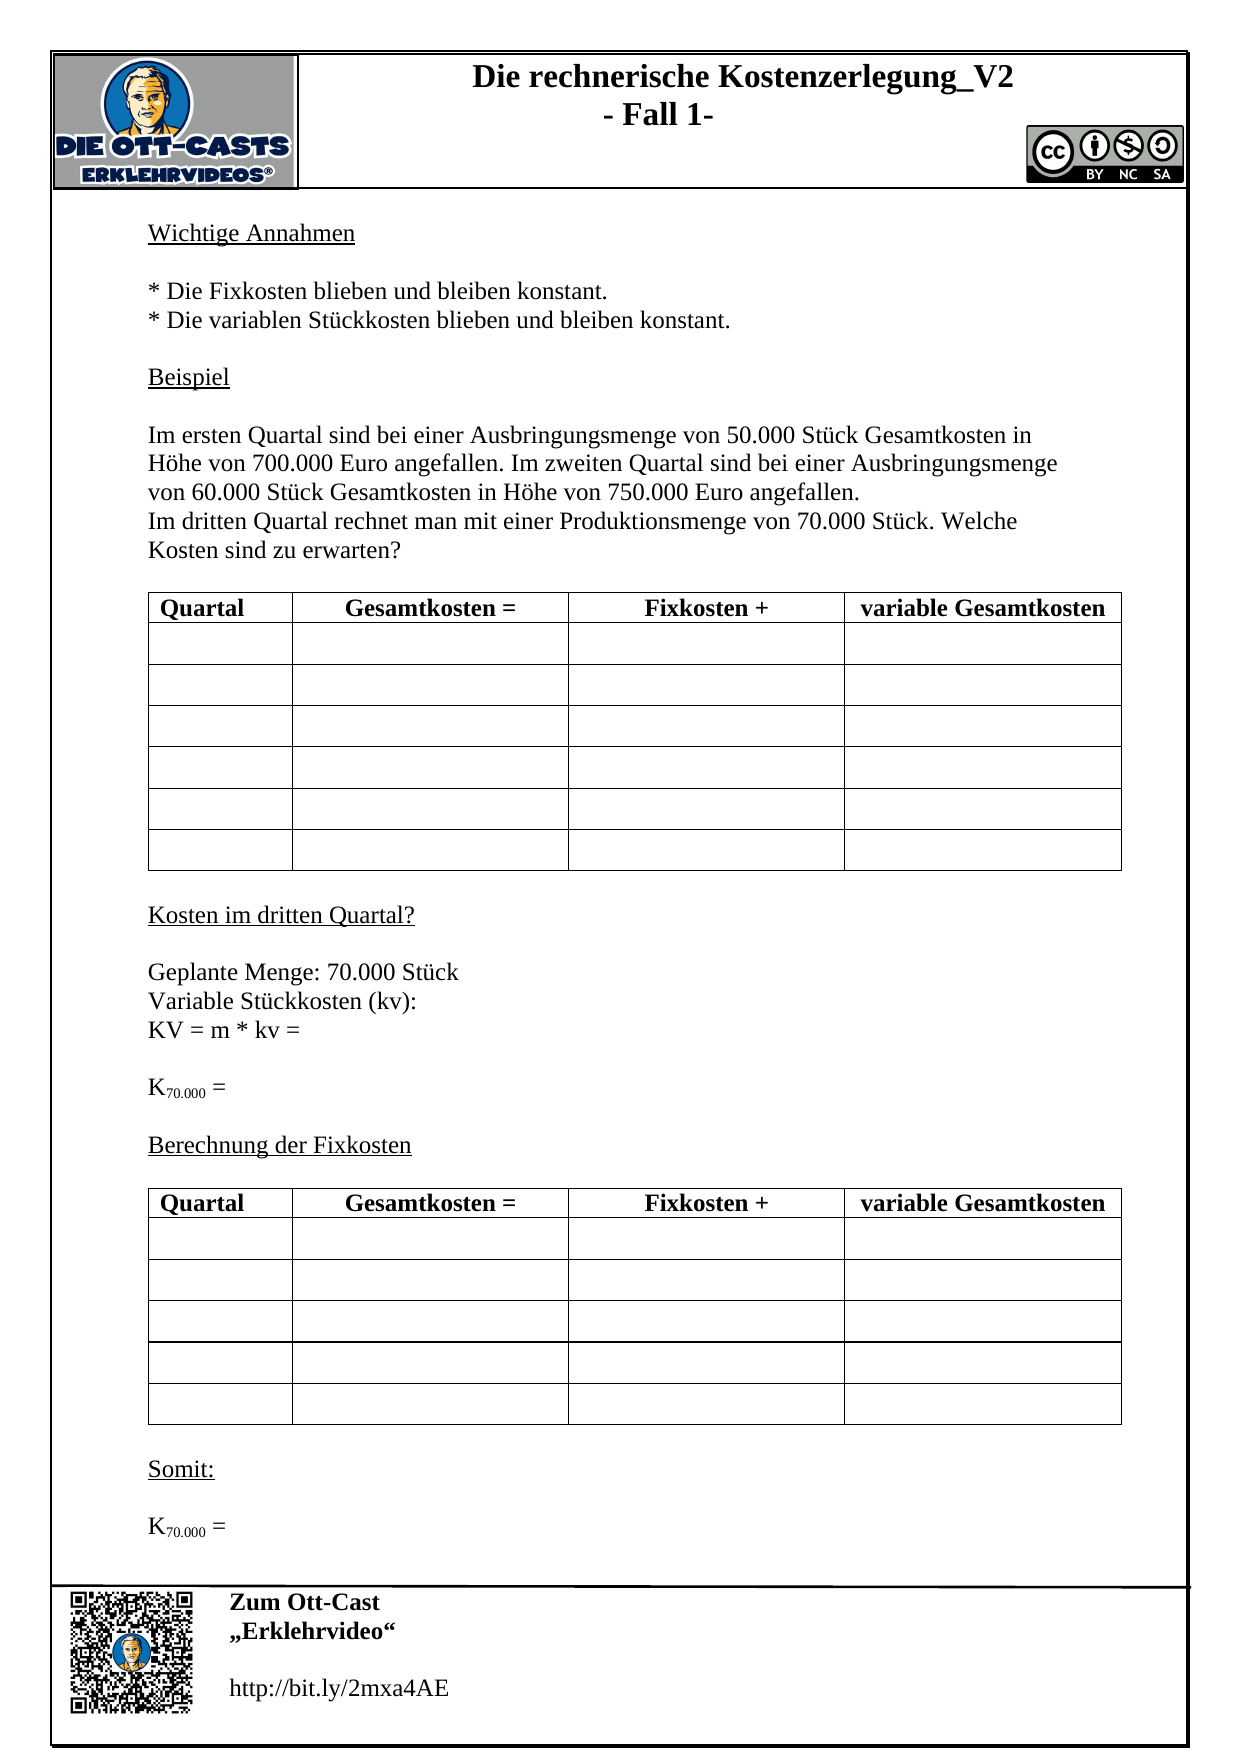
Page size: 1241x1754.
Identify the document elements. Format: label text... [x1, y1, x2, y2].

table_cell [845, 789, 1121, 829]
table_cell [569, 747, 844, 787]
table_cell [569, 830, 844, 870]
picture [1026, 125, 1184, 183]
table_cell [293, 1260, 568, 1300]
text Geplante Menge: 70.000 Stück [148, 957, 1090, 986]
table_cell [293, 1343, 568, 1383]
table_cell [845, 1343, 1121, 1383]
table_cell [845, 1260, 1121, 1300]
table_cell [149, 747, 292, 787]
table_cell [569, 789, 844, 829]
table_cell [845, 706, 1121, 746]
table_cell [149, 623, 292, 663]
table_cell [293, 665, 568, 705]
picture [66, 1587, 197, 1718]
table_cell [149, 789, 292, 829]
text * Die variablen Stückkosten blieben und bleiben konstant. [148, 305, 1090, 333]
text KV = m * kv = [148, 1015, 1090, 1044]
table_cell [845, 830, 1121, 870]
table_cell [845, 623, 1121, 663]
table_cell [569, 665, 844, 705]
table_cell [293, 1301, 568, 1341]
table_cell [569, 1301, 844, 1341]
table_header variable Gesamtkosten [845, 1189, 1121, 1217]
text Variable Stückkosten (kv): [148, 986, 1090, 1015]
text Somit: [148, 1454, 1090, 1483]
text K70.000 = [148, 1072, 1090, 1101]
table_cell [845, 1301, 1121, 1341]
table_cell [293, 789, 568, 829]
table_cell [569, 1260, 844, 1300]
text Wichtige Annahmen [148, 218, 1090, 247]
text Berechnung der Fixkosten [148, 1130, 1090, 1159]
table_cell [293, 706, 568, 746]
table_header Quartal [149, 593, 292, 622]
table_cell [569, 706, 844, 746]
table_cell [569, 1218, 844, 1259]
table_cell [149, 1260, 292, 1300]
text Im ersten Quartal sind bei einer Ausbringungsmenge von 50.000 Stück Gesamtkosten in Höhe von 700.000 Euro angefallen. Im zweiten Quartal sind bei einer Ausbringungsmenge von 60.000 Stück Gesamtkosten in Höhe von 750.000 Euro angefallen. [148, 420, 1090, 506]
table_cell [293, 1384, 568, 1424]
table_header Quartal [149, 1189, 292, 1217]
table_cell [569, 1384, 844, 1424]
table_header Fixkosten + [569, 1189, 844, 1217]
table_cell [293, 1218, 568, 1259]
table_cell [293, 747, 568, 787]
text * Die Fixkosten blieben und bleiben konstant. [148, 276, 1090, 305]
text Beispiel [148, 362, 1090, 391]
table_cell [149, 1384, 292, 1424]
table_cell [293, 830, 568, 870]
table_cell [149, 830, 292, 870]
table_cell [569, 623, 844, 663]
table_header variable Gesamtkosten [845, 593, 1121, 622]
table_header Fixkosten + [569, 593, 844, 622]
table_cell [845, 1384, 1121, 1424]
table_cell [149, 1343, 292, 1383]
table_cell [149, 706, 292, 746]
picture [54, 56, 294, 187]
table_cell [845, 1218, 1121, 1259]
table_cell [845, 747, 1121, 787]
table_cell [569, 1343, 844, 1383]
text Im dritten Quartal rechnet man mit einer Produktionsmenge von 70.000 Stück. Welche Kosten sind zu erwarten? [148, 506, 1090, 563]
table_cell [149, 1218, 292, 1259]
table_header Gesamtkosten = [293, 593, 568, 622]
table_header Gesamtkosten = [293, 1189, 568, 1217]
table_cell [149, 665, 292, 705]
text Kosten im dritten Quartal? [148, 900, 1090, 929]
table_cell [845, 665, 1121, 705]
table_cell [149, 1301, 292, 1341]
text K70.000 = [148, 1511, 1090, 1540]
table_cell [293, 623, 568, 663]
